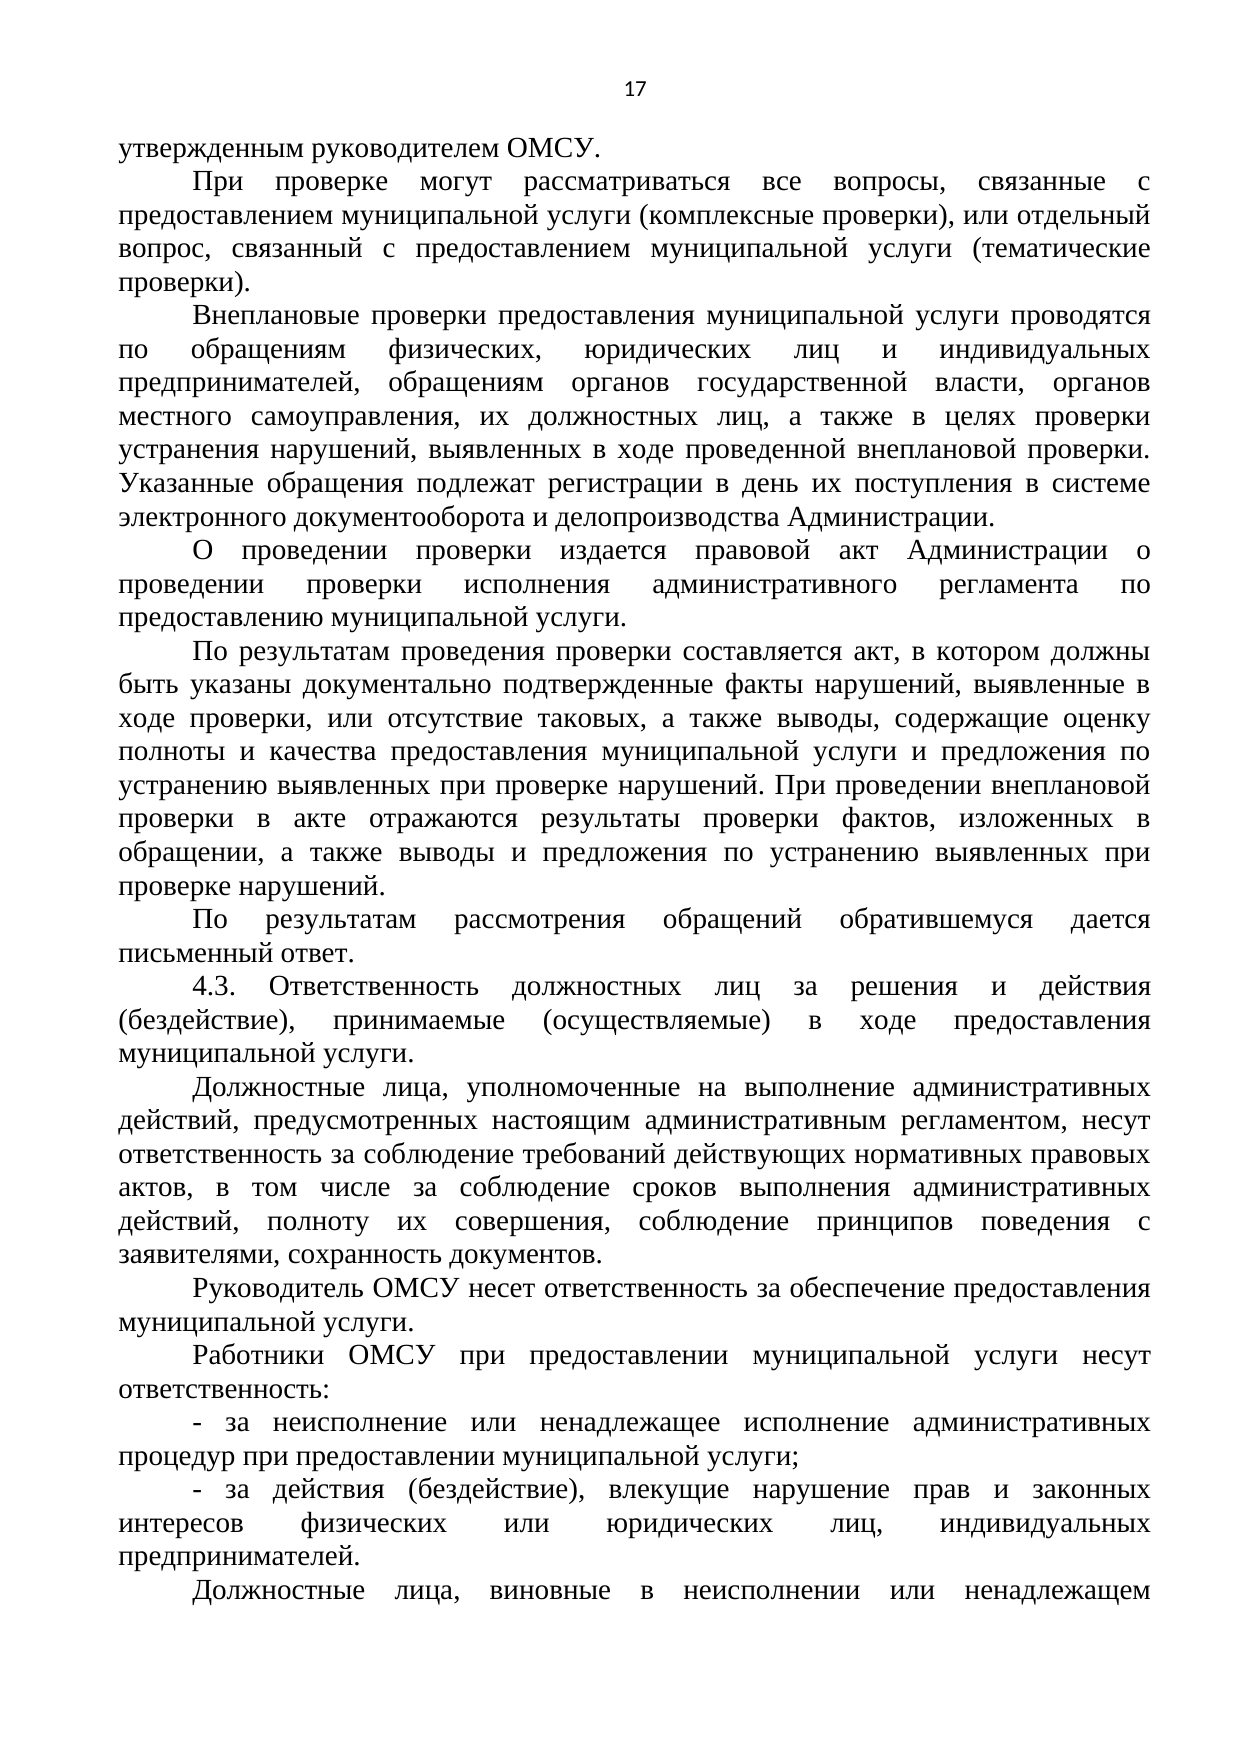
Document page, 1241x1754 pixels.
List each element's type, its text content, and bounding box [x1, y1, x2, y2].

text Должностные лица, уполномоченные на выполнение административных действий, предусмотренных настоящим административным регламентом, несут ответственность за соблюдение требований действующих нормативных правовых актов, в том числе за соблюдение сроков выполнения административных действий, полноту их совершения, соблюдение принципов поведения с заявителями, сохранность документов. [118, 1069, 1152, 1270]
text По результатам рассмотрения обращений обратившемуся дается письменный ответ. [118, 901, 1152, 968]
text О проведении проверки издается правовой акт Администрации о проведении проверки исполнения административного регламента по предоставлению муниципальной услуги. [118, 532, 1152, 633]
text 4.3. Ответственность должностных лиц за решения и действия (бездействие), принимаемые (осуществляемые) в ходе предоставления муниципальной услуги. [118, 968, 1152, 1069]
text - за действия (бездействие), влекущие нарушение прав и законных интересов физических или юридических лиц, индивидуальных предпринимателей. [118, 1471, 1152, 1572]
text Внеплановые проверки предоставления муниципальной услуги проводятся по обращениям физических, юридических лиц и индивидуальных предпринимателей, обращениям органов государственной власти, органов местного самоуправления, их должностных лиц, а также в целях проверки устранения нарушений, выявленных в ходе проведенной внеплановой проверки. Указанные обращения подлежат регистрации в день их поступления в системе электронного документооборота и делопроизводства Администрации. [118, 297, 1152, 532]
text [118, 1572, 1152, 1606]
text По результатам проведения проверки составляется акт, в котором должны быть указаны документально подтвержденные факты нарушений, выявленные в ходе проверки, или отсутствие таковых, а также выводы, содержащие оценку полноты и качества предоставления муниципальной услуги и предложения по устранению выявленных при проверке нарушений. При проведении внеплановой проверки в акте отражаются результаты проверки фактов, изложенных в обращении, а также выводы и предложения по устранению выявленных при проверке нарушений. [118, 633, 1152, 901]
text При проверке могут рассматриваться все вопросы, связанные с предоставлением муниципальной услуги (комплексные проверки), или отдельный вопрос, связанный с предоставлением муниципальной услуги (тематические проверки). [118, 163, 1152, 297]
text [118, 130, 1152, 163]
text Руководитель ОМСУ несет ответственность за обеспечение предоставления муниципальной услуги. [118, 1270, 1152, 1337]
text - за неисполнение или ненадлежащее исполнение административных процедур при предоставлении муниципальной услуги; [118, 1404, 1152, 1471]
text Работники ОМСУ при предоставлении муниципальной услуги несут ответственность: [118, 1337, 1152, 1404]
